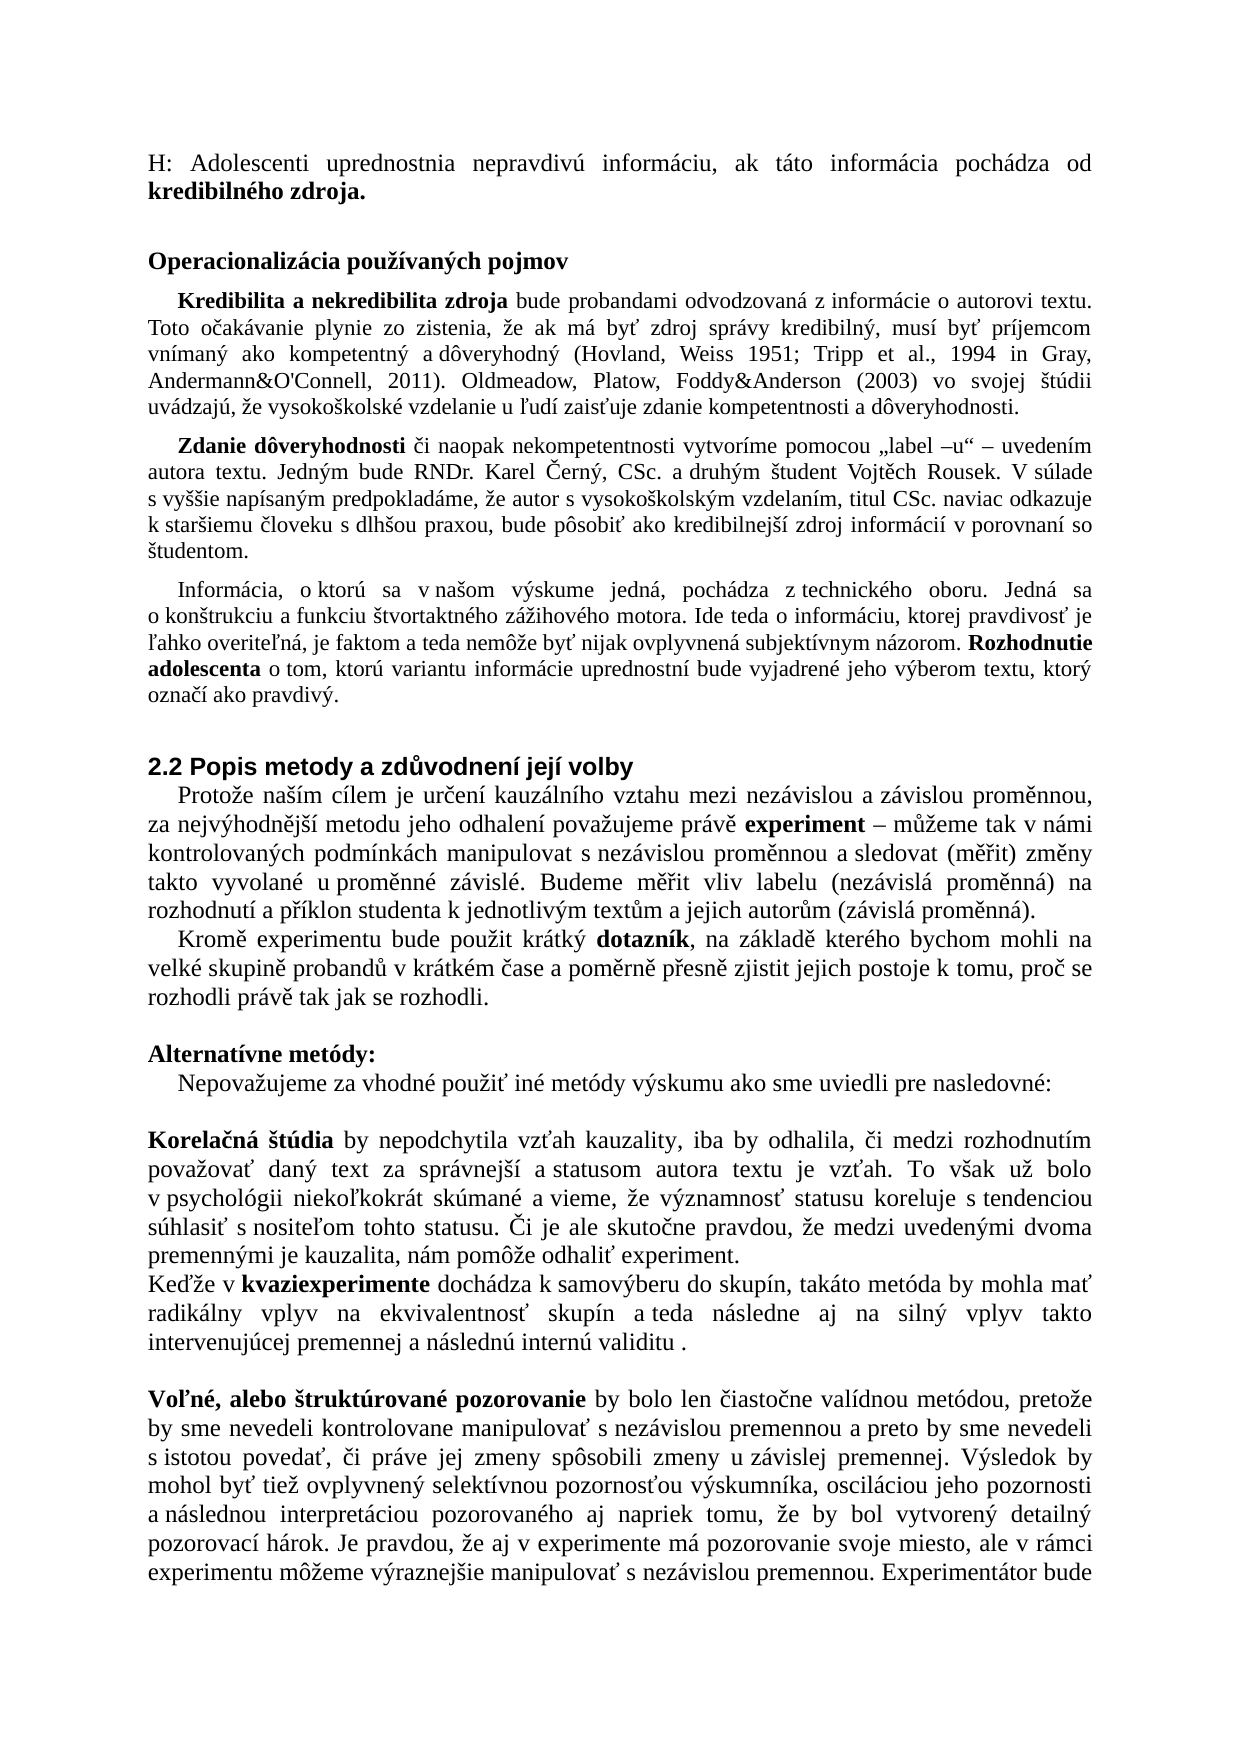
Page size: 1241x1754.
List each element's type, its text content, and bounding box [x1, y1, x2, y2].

text 2.2 Popis metody a zdůvodnení její volby [148, 752, 1093, 780]
text H: Adolescenti uprednostnia nepravdivú informáciu, ak táto informácia pochádza od kredibilného zdroja. [148, 148, 1093, 205]
text Korelačná štúdia by nepodchytila vzťah kauzality, iba by odhalila, či medzi rozhodnutím považovať daný text za správnejší a statusom autora textu je vzťah. To však už bolo v psychológii niekoľkokrát skúmané a vieme, že významnosť statusu koreluje s tendenciou súhlasiť s nositeľom tohto statusu. Či je ale skutočne pravdou, že medzi uvedenými dvoma premennými je kauzalita, nám pomôže odhaliť experiment. [148, 1125, 1093, 1269]
text Operacionalizácia používaných pojmov [148, 246, 1093, 275]
text Alternatívne metódy: [148, 1039, 1093, 1068]
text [148, 1384, 1093, 1585]
text Informácia, o ktorú sa v našom výskume jedná, pochádza z technického oboru. Jedná sa o konštrukciu a funkciu štvortaktného zážihového motora. Ide teda o informáciu, ktorej pravdivosť je ľahko overiteľná, je faktom a teda nemôže byť nijak ovplyvnená subjektívnym názorom. Rozhodnutie adolescenta o tom, ktorú variantu informácie uprednostní bude vyjadrené jeho výberom textu, ktorý označí ako pravdivý. [148, 576, 1093, 708]
text Protože naším cílem je určení kauzálního vztahu mezi nezávislou a závislou proměnnou, za nejvýhodnější metodu jeho odhalení považujeme právě experiment – můžeme tak v námi kontrolovaných podmínkách manipulovat s nezávislou proměnnou a sledovat (měřit) změny takto vyvolané u proměnné závislé. Budeme měřit vliv labelu (nezávislá proměnná) na rozhodnutí a příklon studenta k jednotlivým textům a jejich autorům (závislá proměnná). [148, 780, 1093, 924]
text Zdanie dôveryhodnosti či naopak nekompetentnosti vytvoríme pomocou „label –u“ – uvedením autora textu. Jedným bude RNDr. Karel Černý, CSc. a druhým študent Vojtěch Rousek. V súlade s vyššie napísaným predpokladáme, že autor s vysokoškolským vzdelaním, titul CSc. naviac odkazuje k staršiemu človeku s dlhšou praxou, bude pôsobiť ako kredibilnejší zdroj informácií v porovnaní so študentom. [148, 432, 1093, 564]
text Nepovažujeme za vhodné použiť iné metódy výskumu ako sme uviedli pre nasledovné: [148, 1068, 1093, 1097]
text Kredibilita a nekredibilita zdroja bude probandami odvodzovaná z informácie o autorovi textu. Toto očakávanie plynie zo zistenia, že ak má byť zdroj správy kredibilný, musí byť príjemcom vnímaný ako kompetentný a dôveryhodný (Hovland, Weiss 1951; Tripp et al., 1994 in Gray, Andermann&O'Connell, 2011). Oldmeadow, Platow, Foddy&Anderson (2003) vo svojej štúdii uvádzajú, že vysokoškolské vzdelanie u ľudí zaisťuje zdanie kompetentnosti a dôveryhodnosti. [148, 288, 1093, 419]
text Kromě experimentu bude použit krátký dotazník, na základě kterého bychom mohli na velké skupině probandů v krátkém čase a poměrně přesně zjistit jejich postoje k tomu, proč se rozhodli právě tak jak se rozhodli. [148, 924, 1093, 1010]
text Keďže v kvaziexperimente dochádza k samovýberu do skupín, takáto metóda by mohla mať radikálny vplyv na ekvivalentnosť skupín a teda následne aj na silný vplyv takto intervenujúcej premennej a následnú internú validitu . [148, 1269, 1093, 1355]
